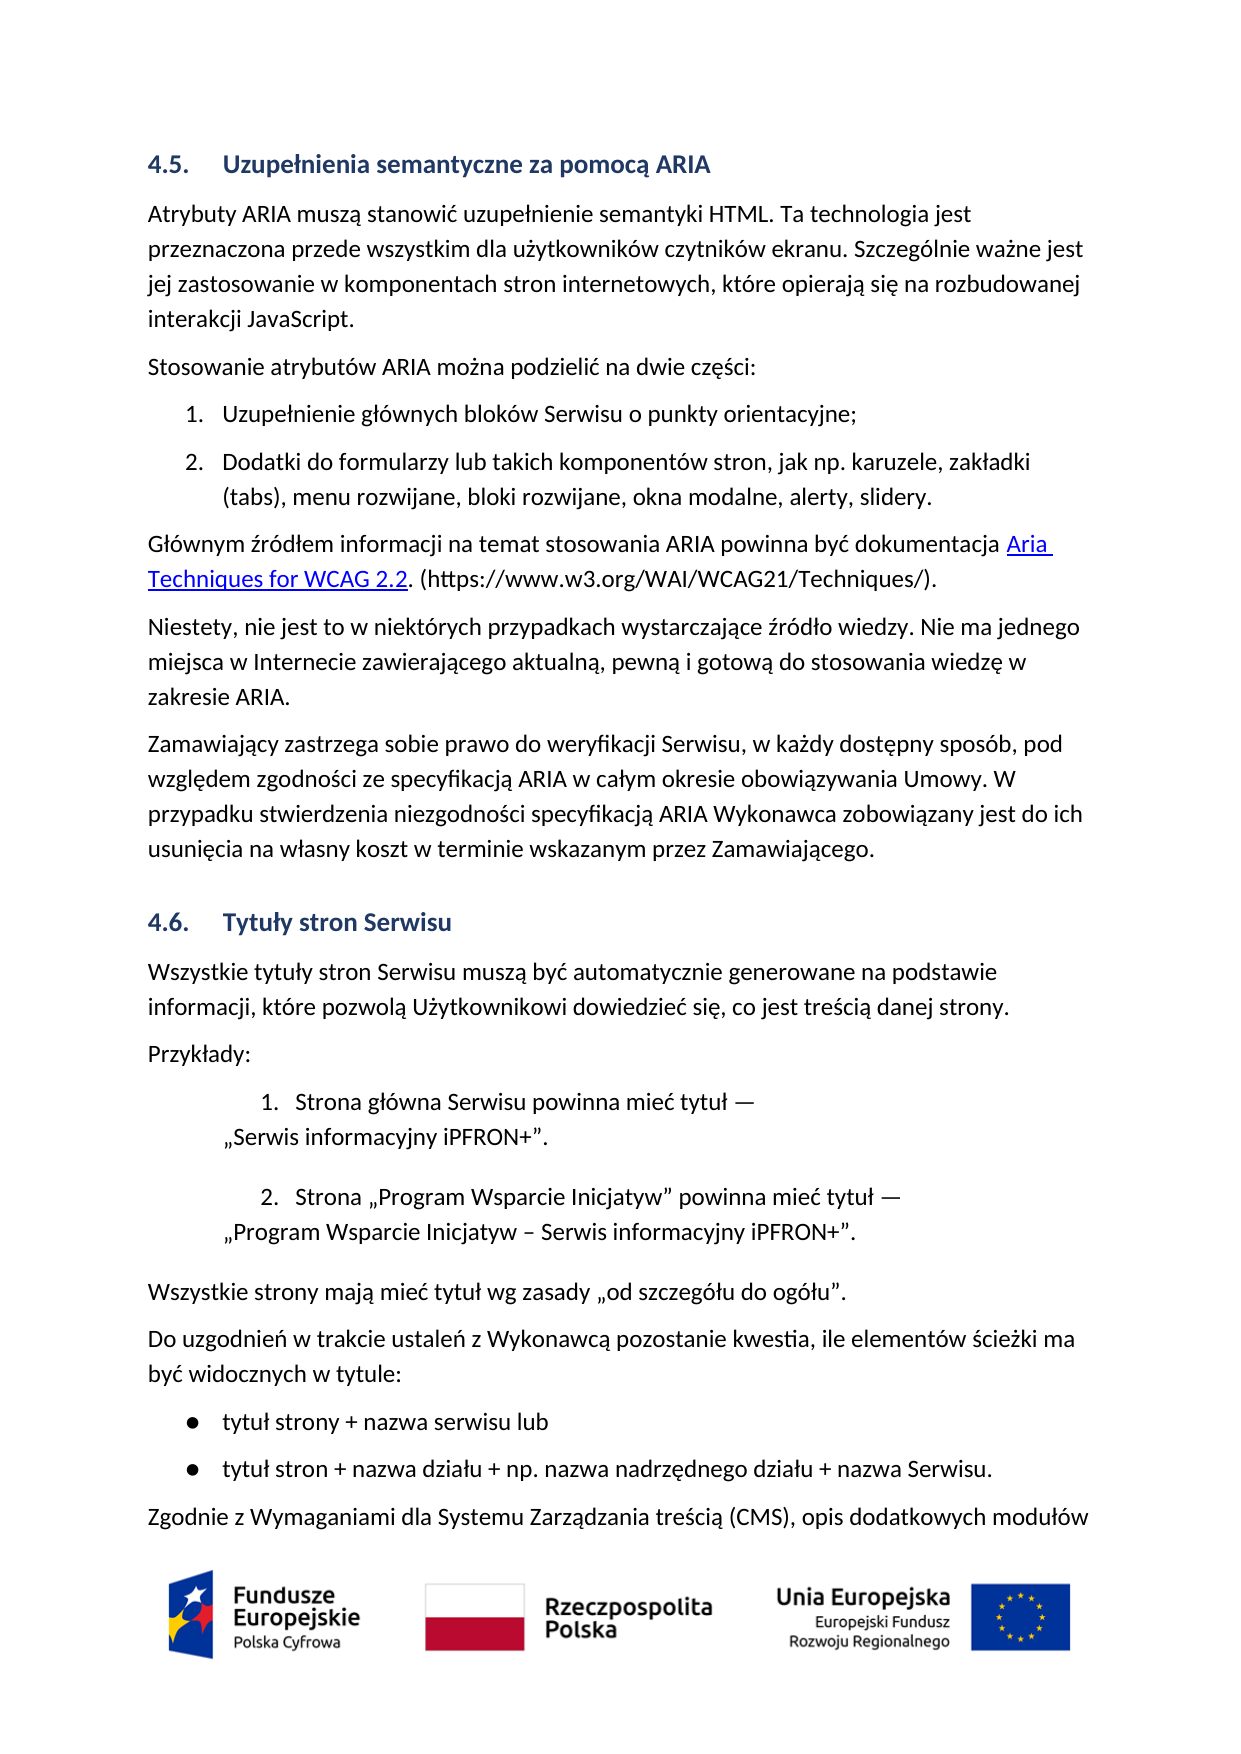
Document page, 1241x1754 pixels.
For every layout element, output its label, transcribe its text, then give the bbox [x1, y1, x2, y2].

list Strona główna Serwisu powinna mieć tytuł — „Serwis informacyjny iPFRON+”. [223, 1086, 1092, 1152]
text Wszystkie tytuły stron Serwisu muszą być automatycznie generowane na podstawie informacji, które pozwolą Użytkownikowi dowiedzieć się, co jest treścią danej strony. [148, 956, 1092, 1022]
list Uzupełnienia semantyczne za pomocą ARIA [148, 148, 1092, 181]
text Wszystkie strony mają mieć tytuł wg zasady „od szczegółu do ogółu”. [148, 1276, 1092, 1307]
list Tytuły stron Serwisu [148, 906, 1092, 939]
text Zamawiający zastrzega sobie prawo do weryfikacji Serwisu, w każdy dostępny sposób, pod względem zgodności ze specyfikacją ARIA w całym okresie obowiązywania Umowy. W przypadku stwierdzenia niezgodności specyfikacją ARIA Wykonawca zobowiązany jest do ich usunięcia na własny koszt w terminie wskazanym przez Zamawiającego. [148, 728, 1092, 864]
text Stosowanie atrybutów ARIA można podzielić na dwie części: [148, 351, 1092, 381]
text Przykłady: [148, 1038, 1092, 1069]
text Atrybuty ARIA muszą stanowić uzupełnienie semantyki HTML. Ta technologia jest przeznaczona przede wszystkim dla użytkowników czytników ekranu. Szczególnie ważne jest jej zastosowanie w komponentach stron internetowych, które opierają się na rozbudowanej interakcji JavaScript. [148, 198, 1092, 334]
list Strona „Program Wsparcie Inicjatyw” powinna mieć tytuł — „Program Wsparcie Inicjatyw – Serwis informacyjny iPFRON+”. [223, 1181, 1092, 1247]
text Głównym źródłem informacji na temat stosowania ARIA powinna być dokumentacja Aria Techniques for WCAG 2.2. (https://www.w3.org/WAI/WCAG21/Techniques/). [148, 528, 1092, 594]
list Uzupełnienie głównych bloków Serwisu o punkty orientacyjne; [185, 398, 1092, 429]
picture [147, 1549, 1092, 1681]
list tytuł stron + nazwa działu + np. nazwa nadrzędnego działu + nazwa Serwisu. [185, 1453, 1092, 1484]
list Dodatki do formularzy lub takich komponentów stron, jak np. karuzele, zakładki (tabs), menu rozwijane, bloki rozwijane, okna modalne, alerty, slidery. [185, 446, 1092, 511]
text Niestety, nie jest to w niektórych przypadkach wystarczające źródło wiedzy. Nie ma jednego miejsca w Internecie zawierającego aktualną, pewną i gotową do stosowania wiedzę w zakresie ARIA. [148, 611, 1092, 711]
text Do uzgodnień w trakcie ustaleń z Wykonawcą pozostanie kwestia, ile elementów ścieżki ma być widocznych w tytule: [148, 1323, 1092, 1389]
list tytuł strony + nazwa serwisu lub [185, 1406, 1092, 1437]
